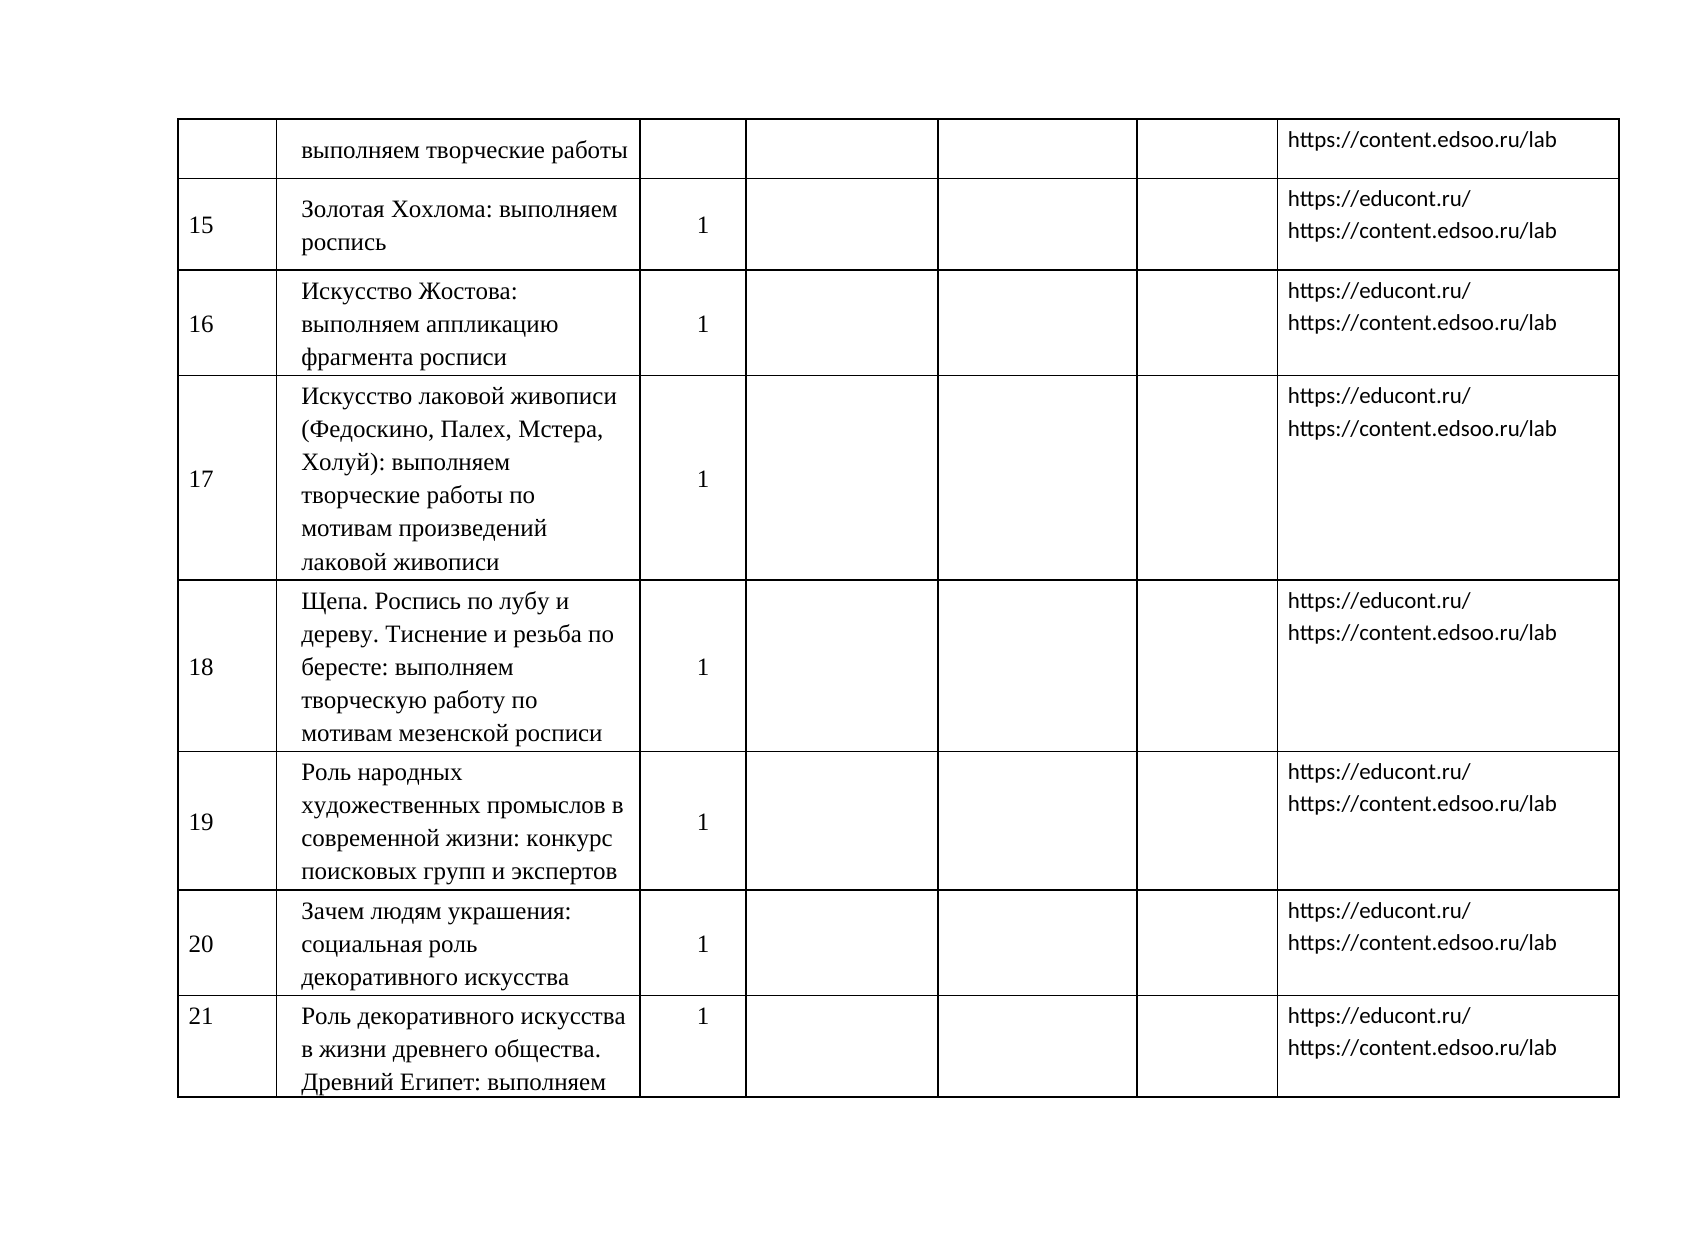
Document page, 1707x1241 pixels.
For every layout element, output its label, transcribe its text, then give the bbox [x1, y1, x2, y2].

table_cell 19 [179, 752, 276, 889]
table_cell [939, 996, 1136, 1096]
table_cell [747, 891, 937, 994]
table_cell [747, 120, 937, 178]
table_cell Зачем людям украшения: социальная роль декоративного искусства [277, 891, 639, 994]
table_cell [1278, 996, 1618, 1096]
table_cell [1138, 752, 1277, 889]
table_cell [747, 752, 937, 889]
table_cell [1138, 996, 1277, 1096]
table_cell Щепа. Роспись по лубу и дереву. Тиснение и резьба по бересте: выполняем творческую работу по мотивам мезенской росписи [277, 581, 639, 751]
table_cell 17 [179, 376, 276, 579]
table_cell [939, 891, 1136, 994]
table_cell [747, 581, 937, 751]
table_cell [939, 581, 1136, 751]
table_cell https://educont.ru/ https://content.edsoo.ru/lab [1278, 581, 1618, 751]
table_cell https://educont.ru/ https://content.edsoo.ru/lab [1278, 376, 1618, 579]
table_cell [939, 179, 1136, 269]
table_cell [747, 996, 937, 1096]
table_cell Искусство лаковой живописи (Федоскино, Палех, Мстера, Холуй): выполняем творческие работы по мотивам произведений лаковой живописи [277, 376, 639, 579]
table_cell [939, 752, 1136, 889]
table_cell 1 [641, 752, 745, 889]
table_cell 1 [641, 271, 745, 375]
table_cell 18 [179, 581, 276, 751]
table_cell 1 [641, 581, 745, 751]
table_cell https://educont.ru/ https://content.edsoo.ru/lab [1278, 271, 1618, 375]
table_cell 20 [179, 891, 276, 994]
table_cell [939, 271, 1136, 375]
table_cell [1138, 179, 1277, 269]
table_cell [939, 120, 1136, 178]
table_cell 1 [641, 120, 745, 178]
table_cell [1138, 376, 1277, 579]
table_cell Искусство Жостова: выполняем аппликацию фрагмента росписи [277, 271, 639, 375]
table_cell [277, 996, 639, 1096]
table_cell [1138, 120, 1277, 178]
table_cell Золотая Хохлома: выполняем роспись [277, 179, 639, 269]
table_cell 1 [641, 996, 745, 1096]
table_cell 16 [179, 271, 276, 375]
table_cell [1138, 891, 1277, 994]
table_cell https://educont.ru/ https://content.edsoo.ru/lab [1278, 752, 1618, 889]
table_cell Роль народных художественных промыслов в современной жизни: конкурс поисковых групп и экспертов [277, 752, 639, 889]
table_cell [1278, 120, 1618, 178]
table_cell 14 [179, 120, 276, 178]
table_cell https://educont.ru/ https://content.edsoo.ru/lab [1278, 891, 1618, 994]
table_cell [939, 376, 1136, 579]
table_cell 21 [179, 996, 276, 1096]
table_cell [747, 271, 937, 375]
table_cell [1138, 271, 1277, 375]
table_cell 1 [641, 376, 745, 579]
table_cell [747, 376, 937, 579]
table_cell 1 [641, 891, 745, 994]
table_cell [1278, 179, 1618, 269]
table_cell 15 [179, 179, 276, 269]
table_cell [277, 120, 639, 178]
table_cell [1138, 581, 1277, 751]
table_cell 1 [641, 179, 745, 269]
table_cell [747, 179, 937, 269]
